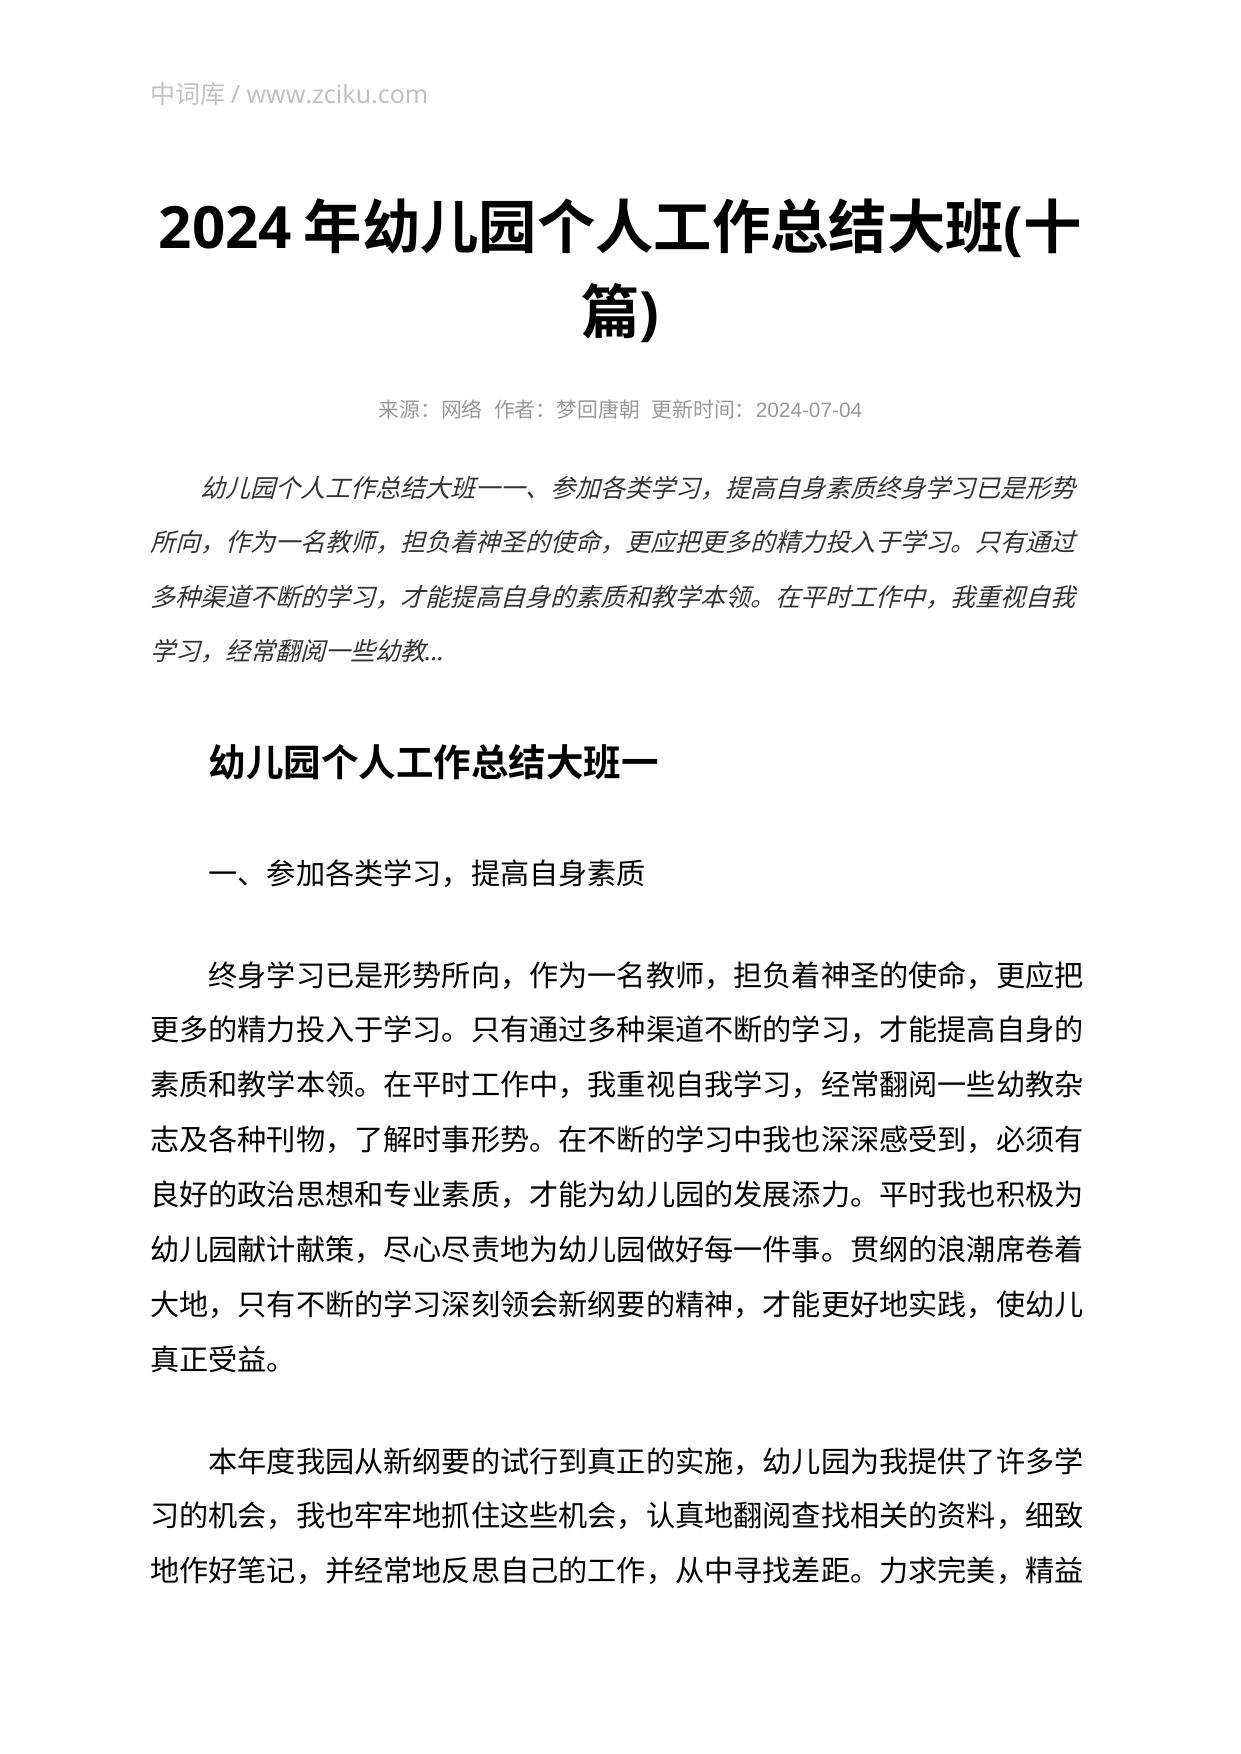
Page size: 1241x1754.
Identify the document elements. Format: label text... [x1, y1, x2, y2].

text 幼儿园个人工作总结大班一一、参加各类学习，提高自身素质终身学习已是形势所向，作为一名教师，担负着神圣的使命，更应把更多的精力投入于学习。只有通过多种渠道不断的学习，才能提高自身的素质和教学本领。在平时工作中，我重视自我学习，经常翻阅一些幼教... [150, 468, 1090, 668]
text 来源：网络 作者：梦回唐朝 更新时间：2024-07-04 [150, 398, 1090, 422]
text 终身学习已是形势所向，作为一名教师，担负着神圣的使命，更应把更多的精力投入于学习。只有通过多种渠道不断的学习，才能提高自身的素质和教学本领。在平时工作中，我重视自我学习，经常翻阅一些幼教杂志及各种刊物，了解时事形势。在不断的学习中我也深深感受到，必须有良好的政治思想和专业素质，才能为幼儿园的发展添力。平时我也积极为幼儿园献计献策，尽心尽责地为幼儿园做好每一件事。贯纲的浪潮席卷着大地，只有不断的学习深刻领会新纲要的精神，才能更好地实践，使幼儿真正受益。 [150, 952, 1090, 1379]
text 一、参加各类学习，提高自身素质 [150, 850, 1090, 893]
text 幼儿园个人工作总结大班一 [150, 733, 1090, 787]
subtitle 2024年幼儿园个人工作总结大班(十篇) [150, 181, 1090, 351]
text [150, 1438, 1090, 1590]
